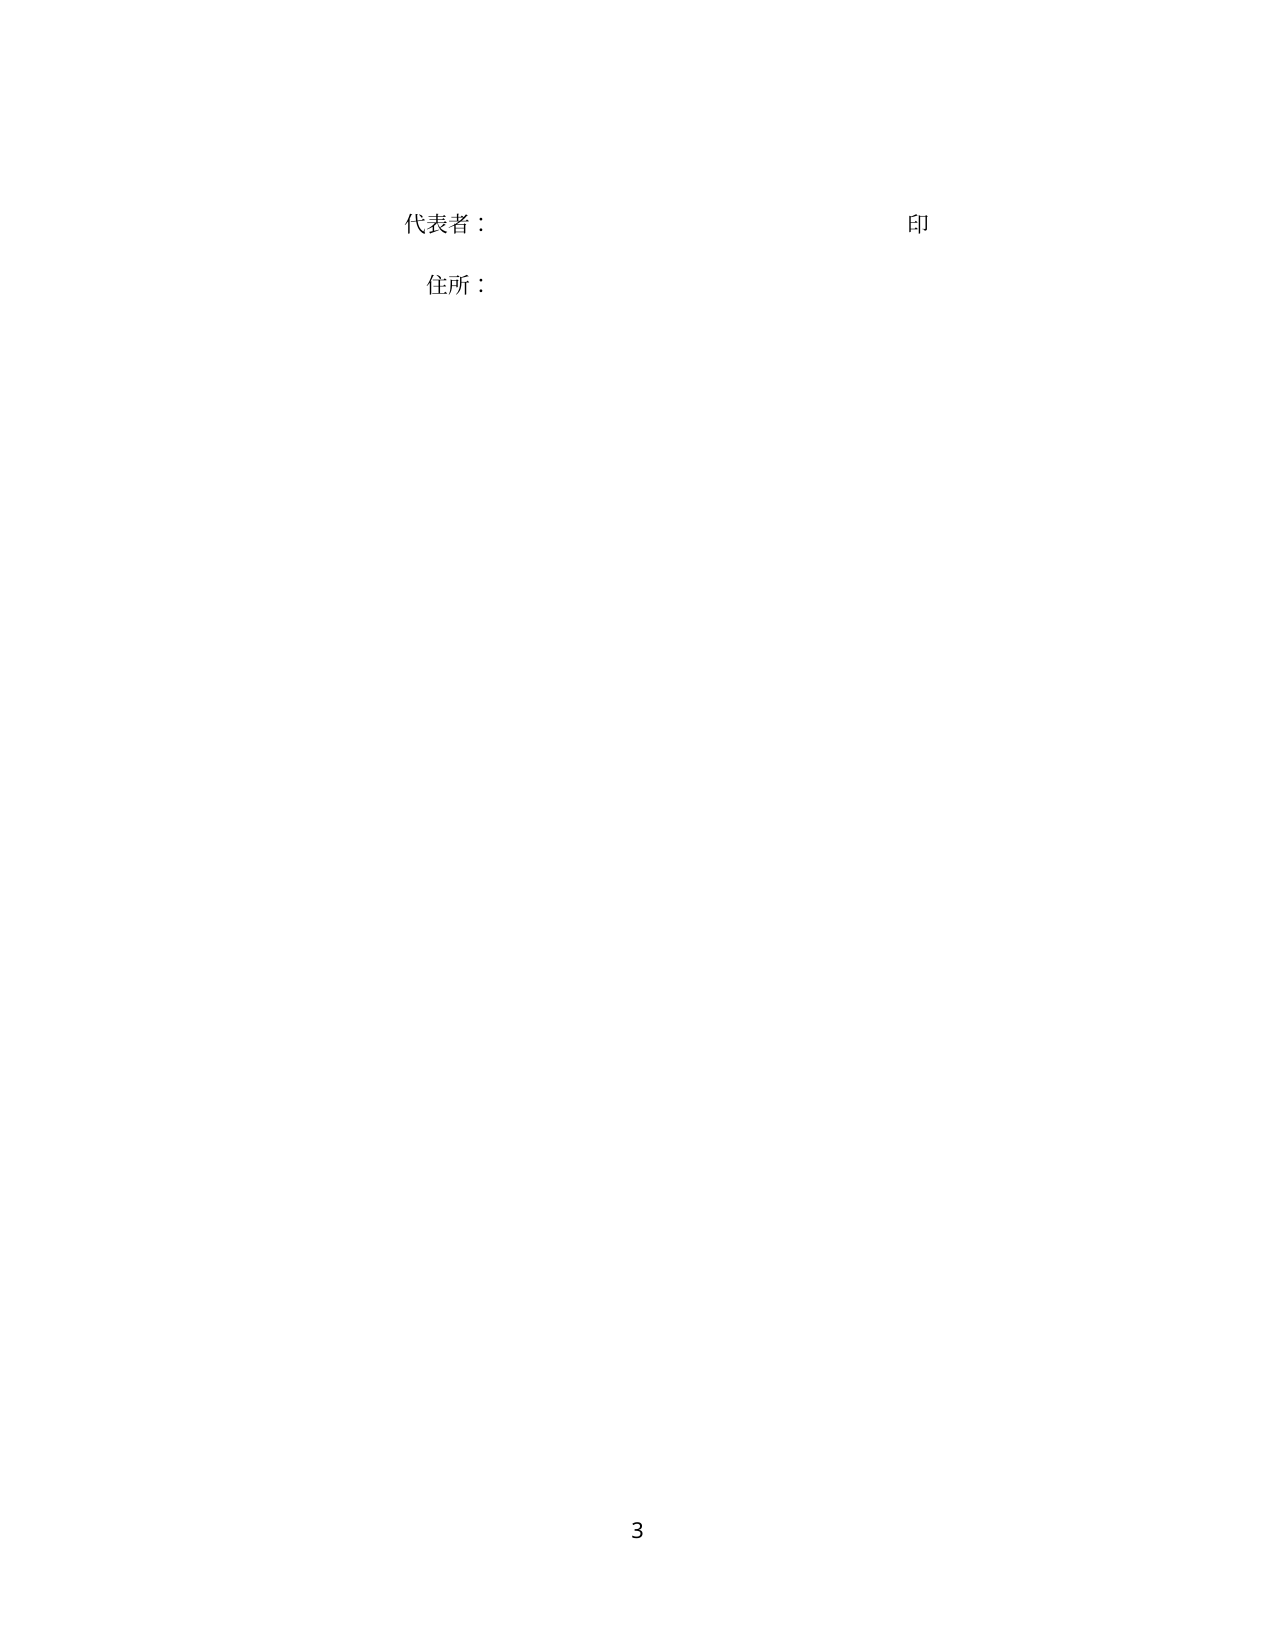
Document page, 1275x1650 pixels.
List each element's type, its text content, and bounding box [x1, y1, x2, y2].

text 代表者： 印 [142, 207, 1133, 238]
text 住所： [142, 268, 1133, 299]
